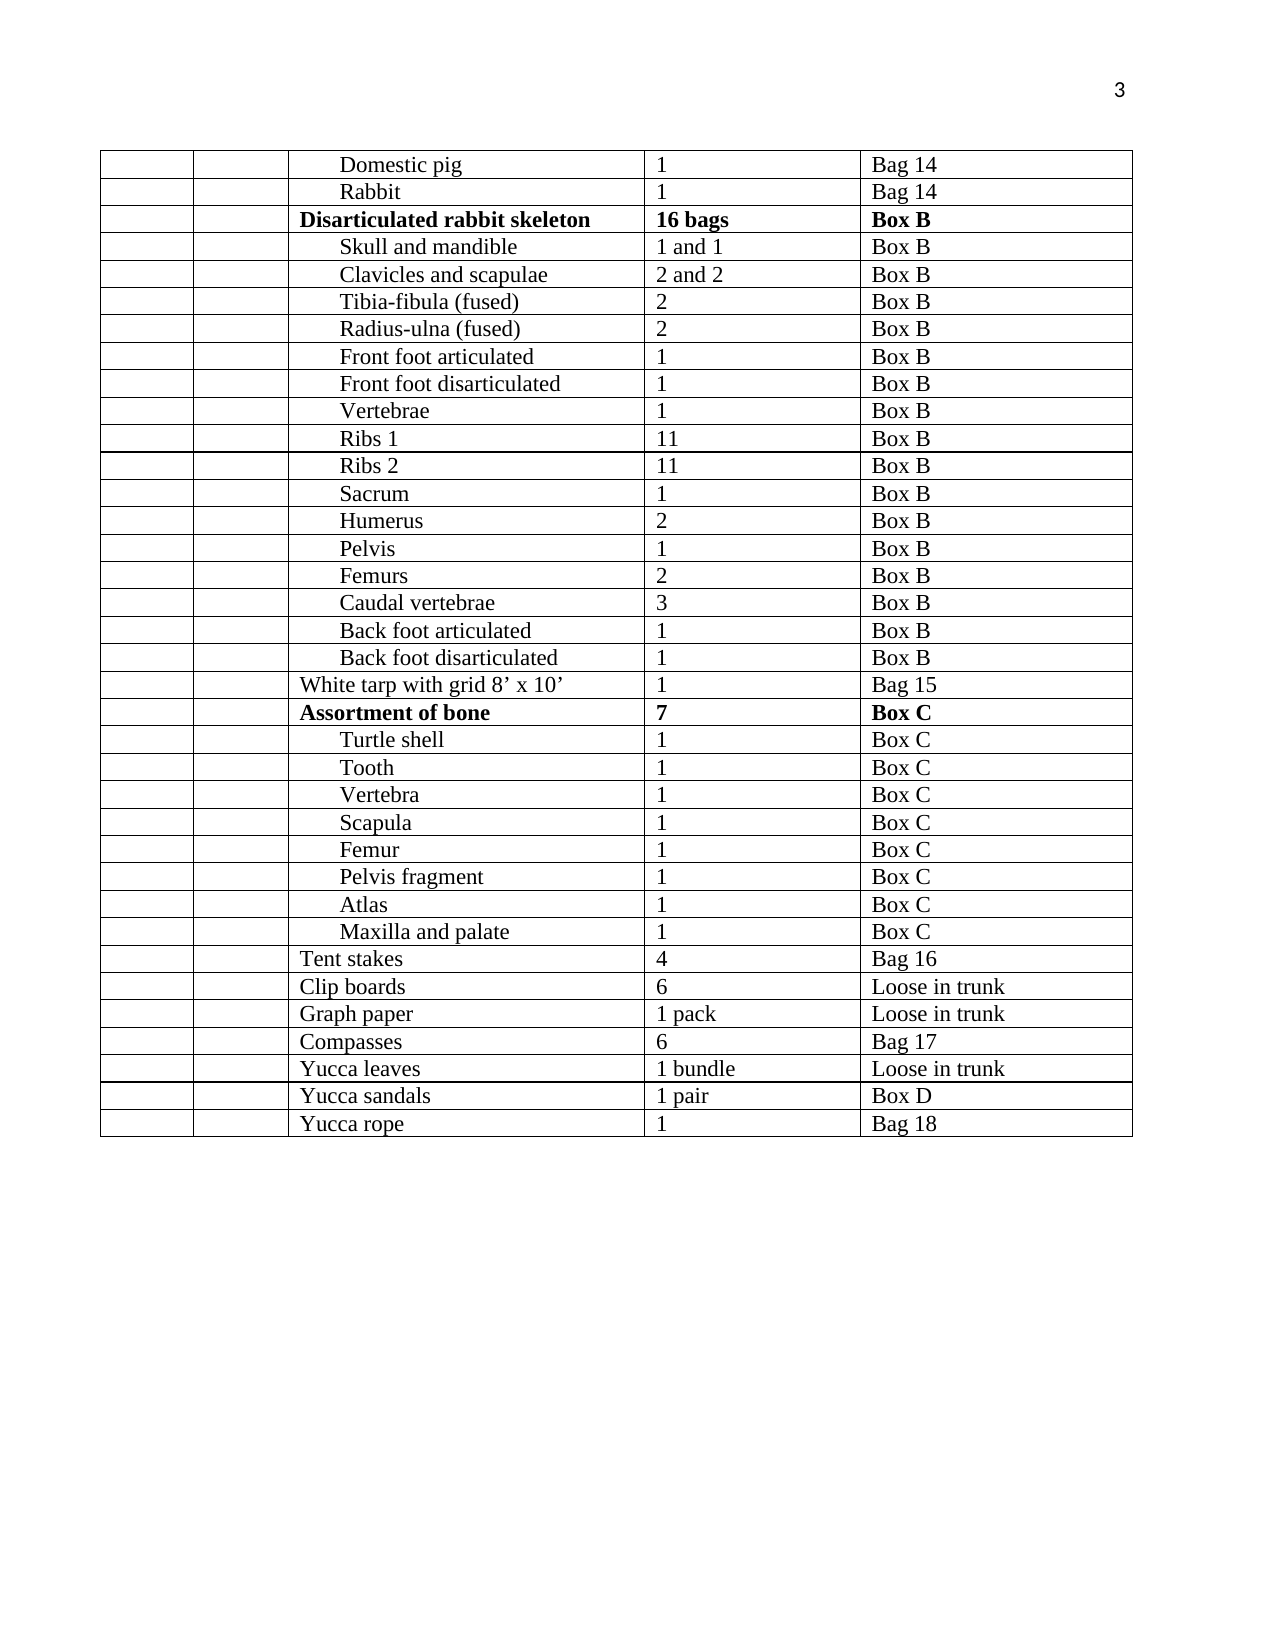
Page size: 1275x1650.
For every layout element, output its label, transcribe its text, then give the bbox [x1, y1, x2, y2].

table_cell Box C [861, 891, 1132, 917]
table_cell [194, 315, 288, 342]
table_cell [101, 809, 193, 835]
table_cell [101, 973, 193, 999]
table_cell Domestic pig [289, 151, 644, 177]
table_cell [194, 398, 288, 424]
table_cell Tent stakes [289, 946, 644, 972]
table_cell 1 [645, 836, 860, 862]
table_cell [101, 453, 193, 479]
table_cell Atlas [289, 891, 644, 917]
table_cell 2 [645, 315, 860, 342]
table_cell Box B [861, 562, 1132, 588]
table_cell [194, 151, 288, 177]
table_cell [101, 617, 193, 643]
table_cell [194, 891, 288, 917]
table_cell Box B [861, 206, 1132, 232]
table_cell Scapula [289, 809, 644, 835]
table_cell Ribs 2 [289, 453, 644, 479]
table_cell Box B [861, 535, 1132, 561]
table_cell [101, 425, 193, 451]
table_cell 1 [645, 1110, 860, 1136]
table_cell [194, 644, 288, 671]
table_cell Pelvis fragment [289, 863, 644, 890]
table_cell [194, 343, 288, 369]
table_cell [194, 370, 288, 397]
table_cell 1 [645, 480, 860, 506]
table_cell Assortment of bone [289, 699, 644, 725]
table_cell [194, 863, 288, 890]
table_cell Skull and mandible [289, 233, 644, 259]
table_cell 1 [645, 370, 860, 397]
table_cell 1 [645, 726, 860, 753]
table_cell [194, 672, 288, 698]
table_cell [101, 507, 193, 533]
table_cell Humerus [289, 507, 644, 533]
table_cell 1 [645, 754, 860, 780]
table_cell Disarticulated rabbit skeleton [289, 206, 644, 232]
table_cell Ribs 1 [289, 425, 644, 451]
table_cell Front foot articulated [289, 343, 644, 369]
table_cell [101, 644, 193, 671]
table_cell 1 [645, 809, 860, 835]
table_cell 4 [645, 946, 860, 972]
table_cell Clavicles and scapulae [289, 261, 644, 287]
table_cell Box C [861, 918, 1132, 944]
table_cell [194, 233, 288, 259]
table_cell [101, 233, 193, 259]
table_cell Caudal vertebrae [289, 589, 644, 616]
table_cell [101, 891, 193, 917]
table_cell [101, 699, 193, 725]
table_cell [101, 398, 193, 424]
table_cell Box B [861, 589, 1132, 616]
table_cell 1 and 1 [645, 233, 860, 259]
table_cell [194, 836, 288, 862]
table_cell 2 [645, 288, 860, 314]
table_cell Box C [861, 836, 1132, 862]
table_cell Vertebrae [289, 398, 644, 424]
table_cell Box B [861, 288, 1132, 314]
table_cell [101, 1000, 193, 1027]
table_cell 7 [645, 699, 860, 725]
table_cell [101, 343, 193, 369]
table_cell [194, 1110, 288, 1136]
table_cell 1 [645, 617, 860, 643]
table_cell 1 [645, 535, 860, 561]
table_cell Box C [861, 699, 1132, 725]
table_cell [194, 699, 288, 725]
table_cell 1 [645, 781, 860, 807]
table_cell Vertebra [289, 781, 644, 807]
table_cell [194, 1028, 288, 1054]
table_cell Rabbit [289, 179, 644, 205]
table_cell Turtle shell [289, 726, 644, 753]
table_cell 1 [645, 151, 860, 177]
table_cell [194, 754, 288, 780]
table_cell [101, 480, 193, 506]
table_cell Femur [289, 836, 644, 862]
table_cell Box B [861, 617, 1132, 643]
table_cell Box B [861, 398, 1132, 424]
table_cell Femurs [289, 562, 644, 588]
table_cell [194, 1083, 288, 1109]
table_cell [101, 315, 193, 342]
table_cell Bag 15 [861, 672, 1132, 698]
table_cell [194, 179, 288, 205]
table_cell 16 bags [645, 206, 860, 232]
table_cell 11 [645, 425, 860, 451]
table_cell [101, 1110, 193, 1136]
table_cell [101, 726, 193, 753]
table_cell Back foot disarticulated [289, 644, 644, 671]
table_cell Sacrum [289, 480, 644, 506]
table_cell [101, 562, 193, 588]
table_cell [101, 946, 193, 972]
table_cell [194, 261, 288, 287]
table_cell [194, 453, 288, 479]
table_cell Box C [861, 809, 1132, 835]
table_cell Box C [861, 754, 1132, 780]
table_cell [194, 781, 288, 807]
table_cell 11 [645, 453, 860, 479]
table_cell 3 [645, 589, 860, 616]
table_cell 1 [645, 918, 860, 944]
table_cell [101, 288, 193, 314]
table_cell Loose in trunk [861, 973, 1132, 999]
table_cell [194, 288, 288, 314]
table_cell 6 [645, 1028, 860, 1054]
table_cell Bag 14 [861, 179, 1132, 205]
table_cell 1 pair [645, 1083, 860, 1109]
table_cell [101, 151, 193, 177]
table_cell Box D [861, 1083, 1132, 1109]
table_cell [194, 918, 288, 944]
table_cell [101, 1083, 193, 1109]
table_cell Loose in trunk [861, 1055, 1132, 1081]
table_cell [101, 535, 193, 561]
table_cell 1 [645, 398, 860, 424]
table_cell Tooth [289, 754, 644, 780]
table_cell 2 [645, 507, 860, 533]
table_cell [194, 535, 288, 561]
table_cell Bag 17 [861, 1028, 1132, 1054]
table_cell Bag 14 [861, 151, 1132, 177]
table_cell 1 [645, 644, 860, 671]
table_cell Front foot disarticulated [289, 370, 644, 397]
table_cell 1 bundle [645, 1055, 860, 1081]
table_cell Box C [861, 781, 1132, 807]
table_cell Yucca leaves [289, 1055, 644, 1081]
table_cell [194, 946, 288, 972]
table_cell [194, 726, 288, 753]
table_cell [194, 562, 288, 588]
table_cell [194, 425, 288, 451]
table_cell 1 [645, 863, 860, 890]
table_cell [194, 1055, 288, 1081]
table_cell Pelvis [289, 535, 644, 561]
table_cell [101, 672, 193, 698]
table_cell 1 [645, 179, 860, 205]
table_cell Box B [861, 453, 1132, 479]
table_cell 1 [645, 343, 860, 369]
table_cell [101, 754, 193, 780]
table_cell Yucca sandals [289, 1083, 644, 1109]
table_cell Yucca rope [289, 1110, 644, 1136]
table_cell [194, 206, 288, 232]
table_cell Box C [861, 863, 1132, 890]
table_cell [101, 1055, 193, 1081]
table_cell [101, 781, 193, 807]
table_cell Back foot articulated [289, 617, 644, 643]
table_cell Box B [861, 343, 1132, 369]
table_cell Box C [861, 726, 1132, 753]
table_cell Box B [861, 261, 1132, 287]
table_cell 2 and 2 [645, 261, 860, 287]
table_cell [194, 809, 288, 835]
table_cell Box B [861, 507, 1132, 533]
table_cell Loose in trunk [861, 1000, 1132, 1027]
table_cell 1 [645, 891, 860, 917]
table_cell Box B [861, 425, 1132, 451]
table_cell [101, 1028, 193, 1054]
table_cell Maxilla and palate [289, 918, 644, 944]
table_cell [101, 370, 193, 397]
table_cell [194, 617, 288, 643]
table_cell Clip boards [289, 973, 644, 999]
table_cell [101, 261, 193, 287]
table_cell Box B [861, 480, 1132, 506]
table_cell Box B [861, 233, 1132, 259]
table_cell White tarp with grid 8’ x 10’ [289, 672, 644, 698]
table_cell [194, 973, 288, 999]
table_cell [101, 206, 193, 232]
table_cell Graph paper [289, 1000, 644, 1027]
table_cell [101, 179, 193, 205]
table_cell Box B [861, 644, 1132, 671]
table_cell [101, 863, 193, 890]
table_cell Tibia-fibula (fused) [289, 288, 644, 314]
table_cell [101, 589, 193, 616]
table_cell 1 pack [645, 1000, 860, 1027]
table_cell [194, 589, 288, 616]
table_cell Box B [861, 315, 1132, 342]
table_cell [194, 480, 288, 506]
table_cell 2 [645, 562, 860, 588]
table_cell [194, 1000, 288, 1027]
table_cell Box B [861, 370, 1132, 397]
table_cell [194, 507, 288, 533]
table_cell Radius-ulna (fused) [289, 315, 644, 342]
table_cell Bag 18 [861, 1110, 1132, 1136]
table_cell Compasses [289, 1028, 644, 1054]
table_cell 6 [645, 973, 860, 999]
table_cell [101, 836, 193, 862]
table_cell [101, 918, 193, 944]
table_cell Bag 16 [861, 946, 1132, 972]
table_cell 1 [645, 672, 860, 698]
